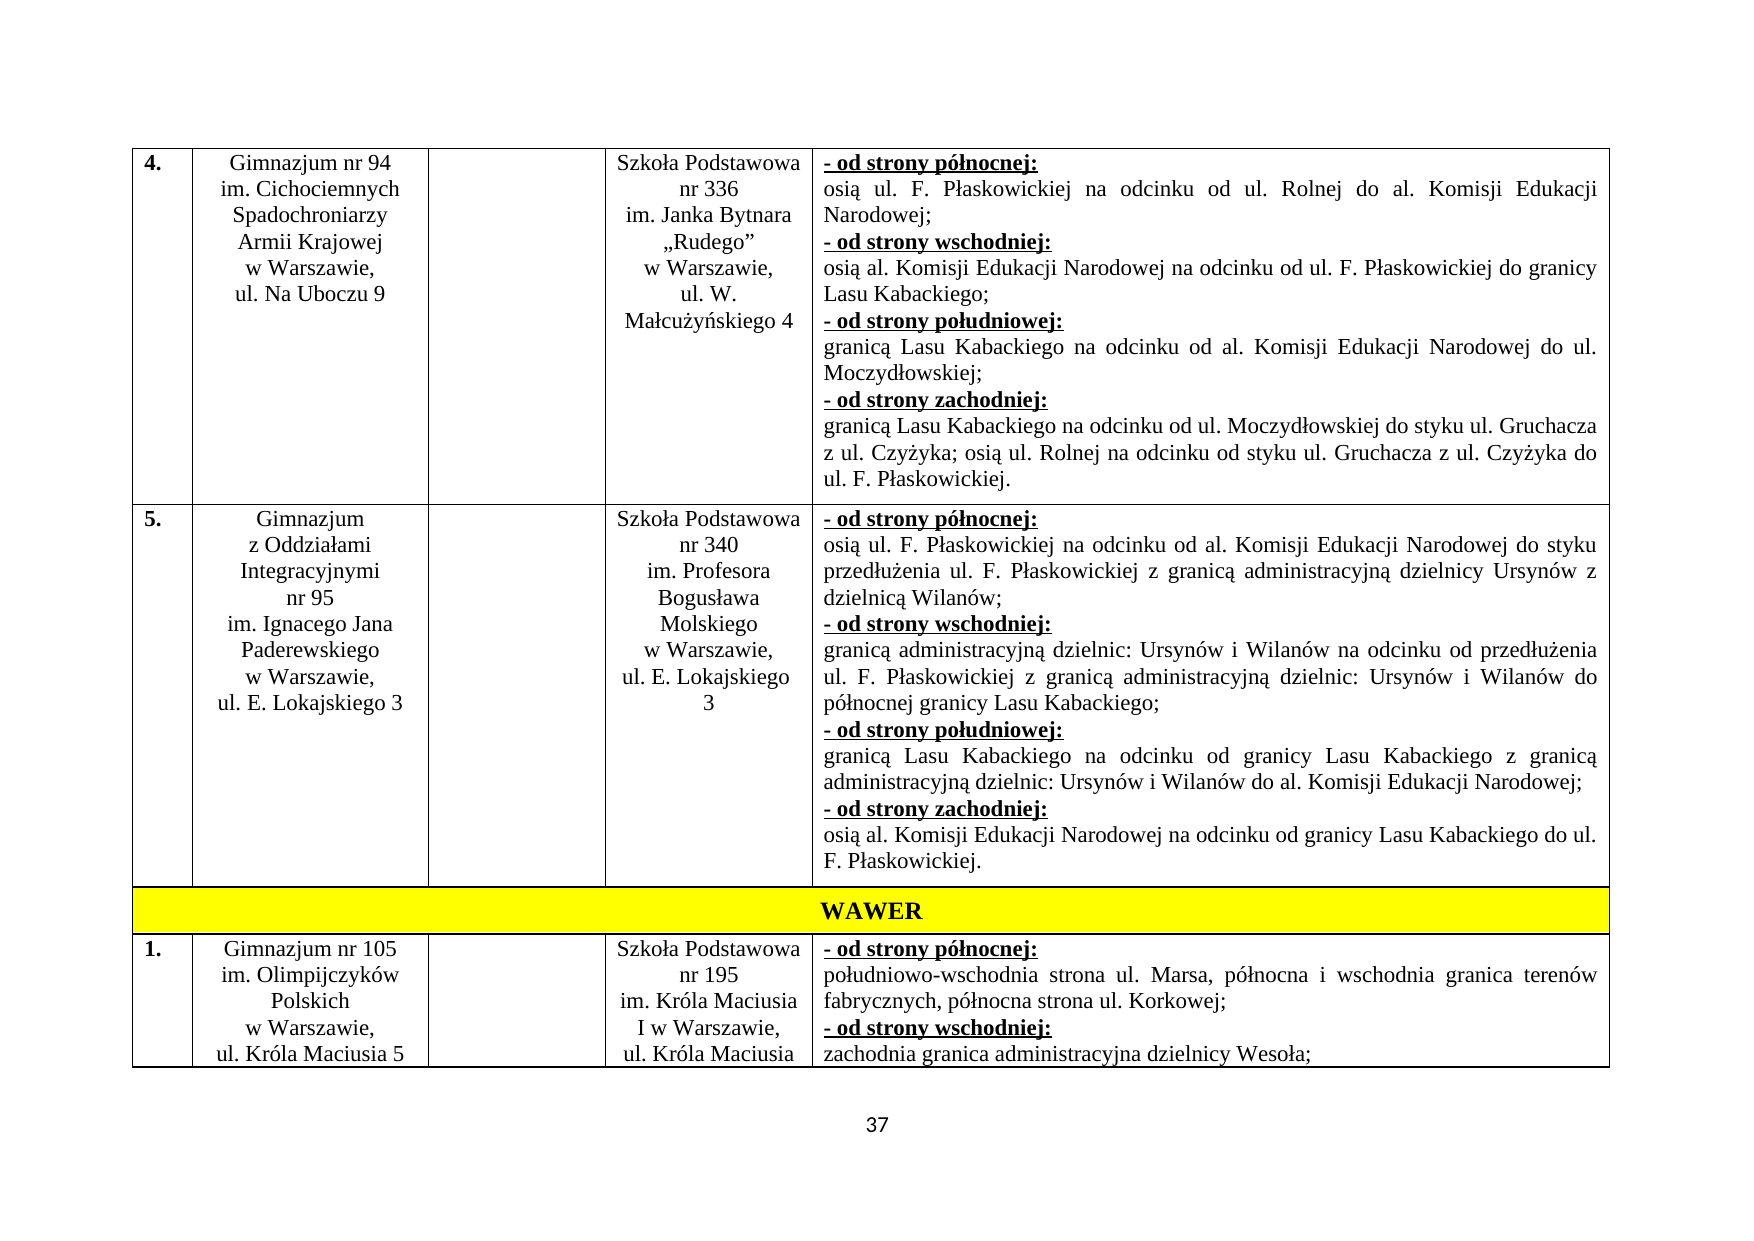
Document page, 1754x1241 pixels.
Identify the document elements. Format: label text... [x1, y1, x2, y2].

table_cell Szkoła Podstawowa nr 340 im. Profesora Bogusława Molskiego w Warszawie, ul. E. Lokajskiego 3 [606, 505, 812, 886]
table_header WAWER [133, 888, 1609, 932]
table_cell [429, 149, 605, 504]
table_cell Gimnazjum nr 94 im. Cichociemnych Spadochroniarzy Armii Krajowej w Warszawie, ul. Na Uboczu 9 [193, 149, 428, 504]
table_cell [429, 505, 605, 886]
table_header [606, 935, 812, 1066]
table_header [133, 935, 192, 1066]
table_cell Gimnazjum z Oddziałami Integracyjnymi nr 95 im. Ignacego Jana Paderewskiego w Warszawie, ul. E. Lokajskiego 3 [193, 505, 428, 886]
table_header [193, 935, 428, 1066]
table_cell - od strony północnej: osią ul. F. Płaskowickiej na odcinku od al. Komisji Edukacji Narodowej do styku przedłużenia ul. F. Płaskowickiej z granicą administracyjną dzielnicy Ursynów z dzielnicą Wilanów; - od strony wschodniej: granicą administracyjną dzielnic: Ursynów i Wilanów na odcinku od przedłużenia ul. F. Płaskowickiej z granicą administracyjną dzielnic: Ursynów i Wilanów do północnej granicy Lasu Kabackiego; - od strony południowej: granicą Lasu Kabackiego na odcinku od granicy Lasu Kabackiego z granicą administracyjną dzielnic: Ursynów i Wilanów do al. Komisji Edukacji Narodowej; - od strony zachodniej: osią al. Komisji Edukacji Narodowej na odcinku od granicy Lasu Kabackiego do ul. F. Płaskowickiej. [813, 505, 1609, 886]
table_cell [133, 149, 192, 504]
table_cell [133, 505, 192, 886]
table_cell Szkoła Podstawowa nr 336 im. Janka Bytnara „Rudego” w Warszawie, ul. W. Małcużyńskiego 4 [606, 149, 812, 504]
table_header [429, 935, 605, 1066]
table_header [813, 935, 1609, 1066]
table_cell - od strony północnej: osią ul. F. Płaskowickiej na odcinku od ul. Rolnej do al. Komisji Edukacji Narodowej; - od strony wschodniej: osią al. Komisji Edukacji Narodowej na odcinku od ul. F. Płaskowickiej do granicy Lasu Kabackiego; - od strony południowej: granicą Lasu Kabackiego na odcinku od al. Komisji Edukacji Narodowej do ul. Moczydłowskiej; - od strony zachodniej: granicą Lasu Kabackiego na odcinku od ul. Moczydłowskiej do styku ul. Gruchacza z ul. Czyżyka; osią ul. Rolnej na odcinku od styku ul. Gruchacza z ul. Czyżyka do ul. F. Płaskowickiej. [813, 149, 1609, 504]
